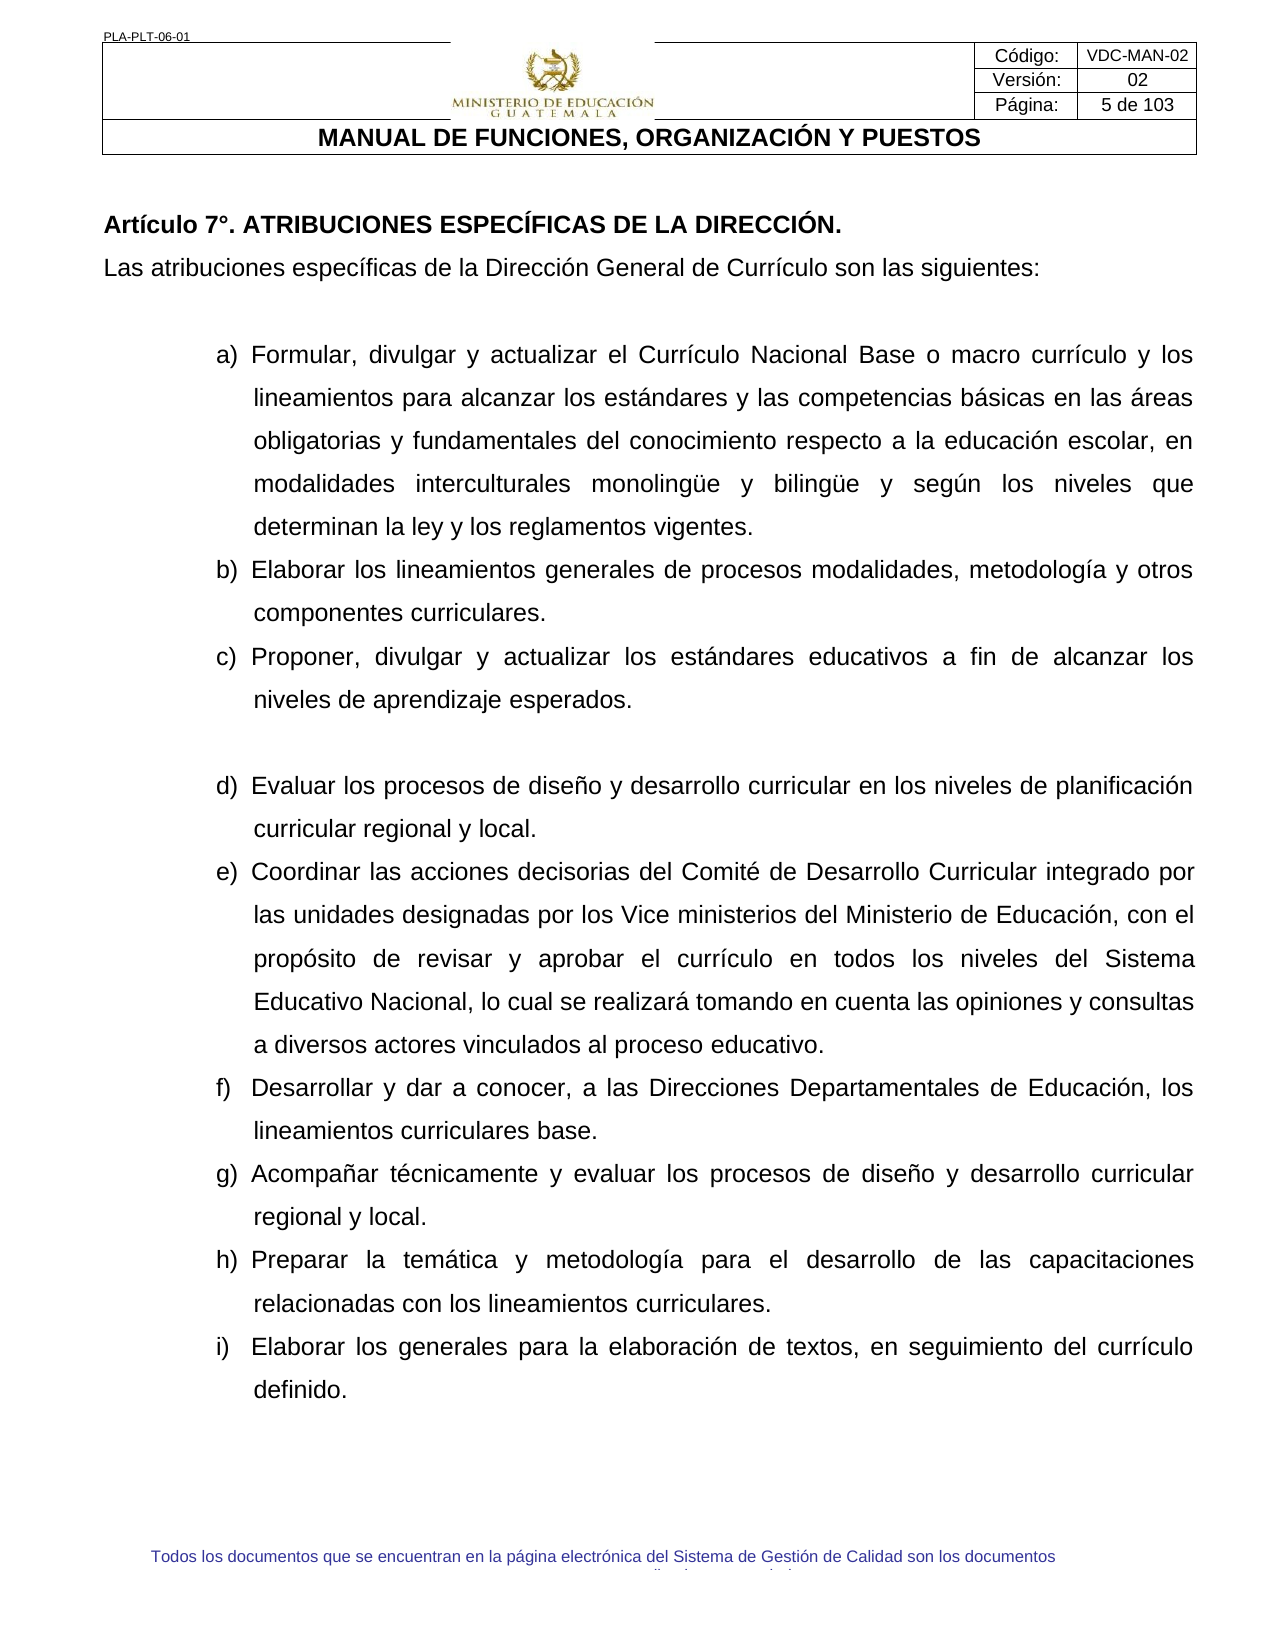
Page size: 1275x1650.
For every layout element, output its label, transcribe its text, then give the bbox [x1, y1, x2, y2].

list Acompañar técnicamente y evaluar los procesos de diseño y desarrollo curricular regional y local. [216, 1159, 1195, 1231]
list Formular, divulgar y actualizar el Currículo Nacional Base o macro currículo y los lineamientos para alcanzar los estándares y las competencias básicas en las áreas obligatorias y fundamentales del conocimiento respecto a la educación escolar, en modalidades interculturales monolingüe y bilingüe y según los niveles que determinan la ley y los reglamentos vigentes. [216, 340, 1195, 541]
table_cell Página: [975, 93, 1077, 119]
list Proponer, divulgar y actualizar los estándares educativos a fin de alcanzar los niveles de aprendizaje esperados. [216, 642, 1195, 713]
subtitle Artículo 7°. ATRIBUCIONES ESPECÍFICAS DE LA DIRECCIÓN. [103, 210, 1221, 239]
list Desarrollar y dar a conocer, a las Direcciones Departamentales de Educación, los lineamientos curriculares base. [216, 1073, 1196, 1145]
table_cell 5 de 103 [1078, 93, 1196, 119]
list Preparar la temática y metodología para el desarrollo de las capacitaciones relacionadas con los lineamientos curriculares. [216, 1245, 1196, 1317]
list Elaborar los generales para la elaboración de textos, en seguimiento del currículo definido. [216, 1332, 1195, 1404]
table_header [655, 43, 974, 119]
list Coordinar las acciones decisorias del Comité de Desarrollo Curricular integrado por las unidades designadas por los Vice ministerios del Ministerio de Educación, con el propósito de revisar y aprobar el currículo en todos los niveles del Sistema Educativo Nacional, lo cual se realizará tomando en cuenta las opiniones y consultas a diversos actores vinculados al proceso educativo. [216, 857, 1196, 1058]
table_cell MANUAL DE FUNCIONES, ORGANIZACIÓN Y PUESTOS [103, 120, 1196, 154]
table_header Código: [975, 43, 1077, 68]
table_header VDC-MAN-02 [1078, 43, 1196, 68]
table_cell 02 [1078, 69, 1196, 92]
table_header [103, 43, 450, 119]
list Evaluar los procesos de diseño y desarrollo curricular en los niveles de planificación curricular regional y local. [216, 771, 1196, 843]
text Las atribuciones específicas de la Dirección General de Currículo son las siguientes: [103, 253, 1221, 282]
list Elaborar los lineamientos generales de procesos modalidades, metodología y otros componentes curriculares. [216, 555, 1195, 627]
picture [450, 42, 655, 120]
table_cell Versión: [975, 69, 1077, 92]
